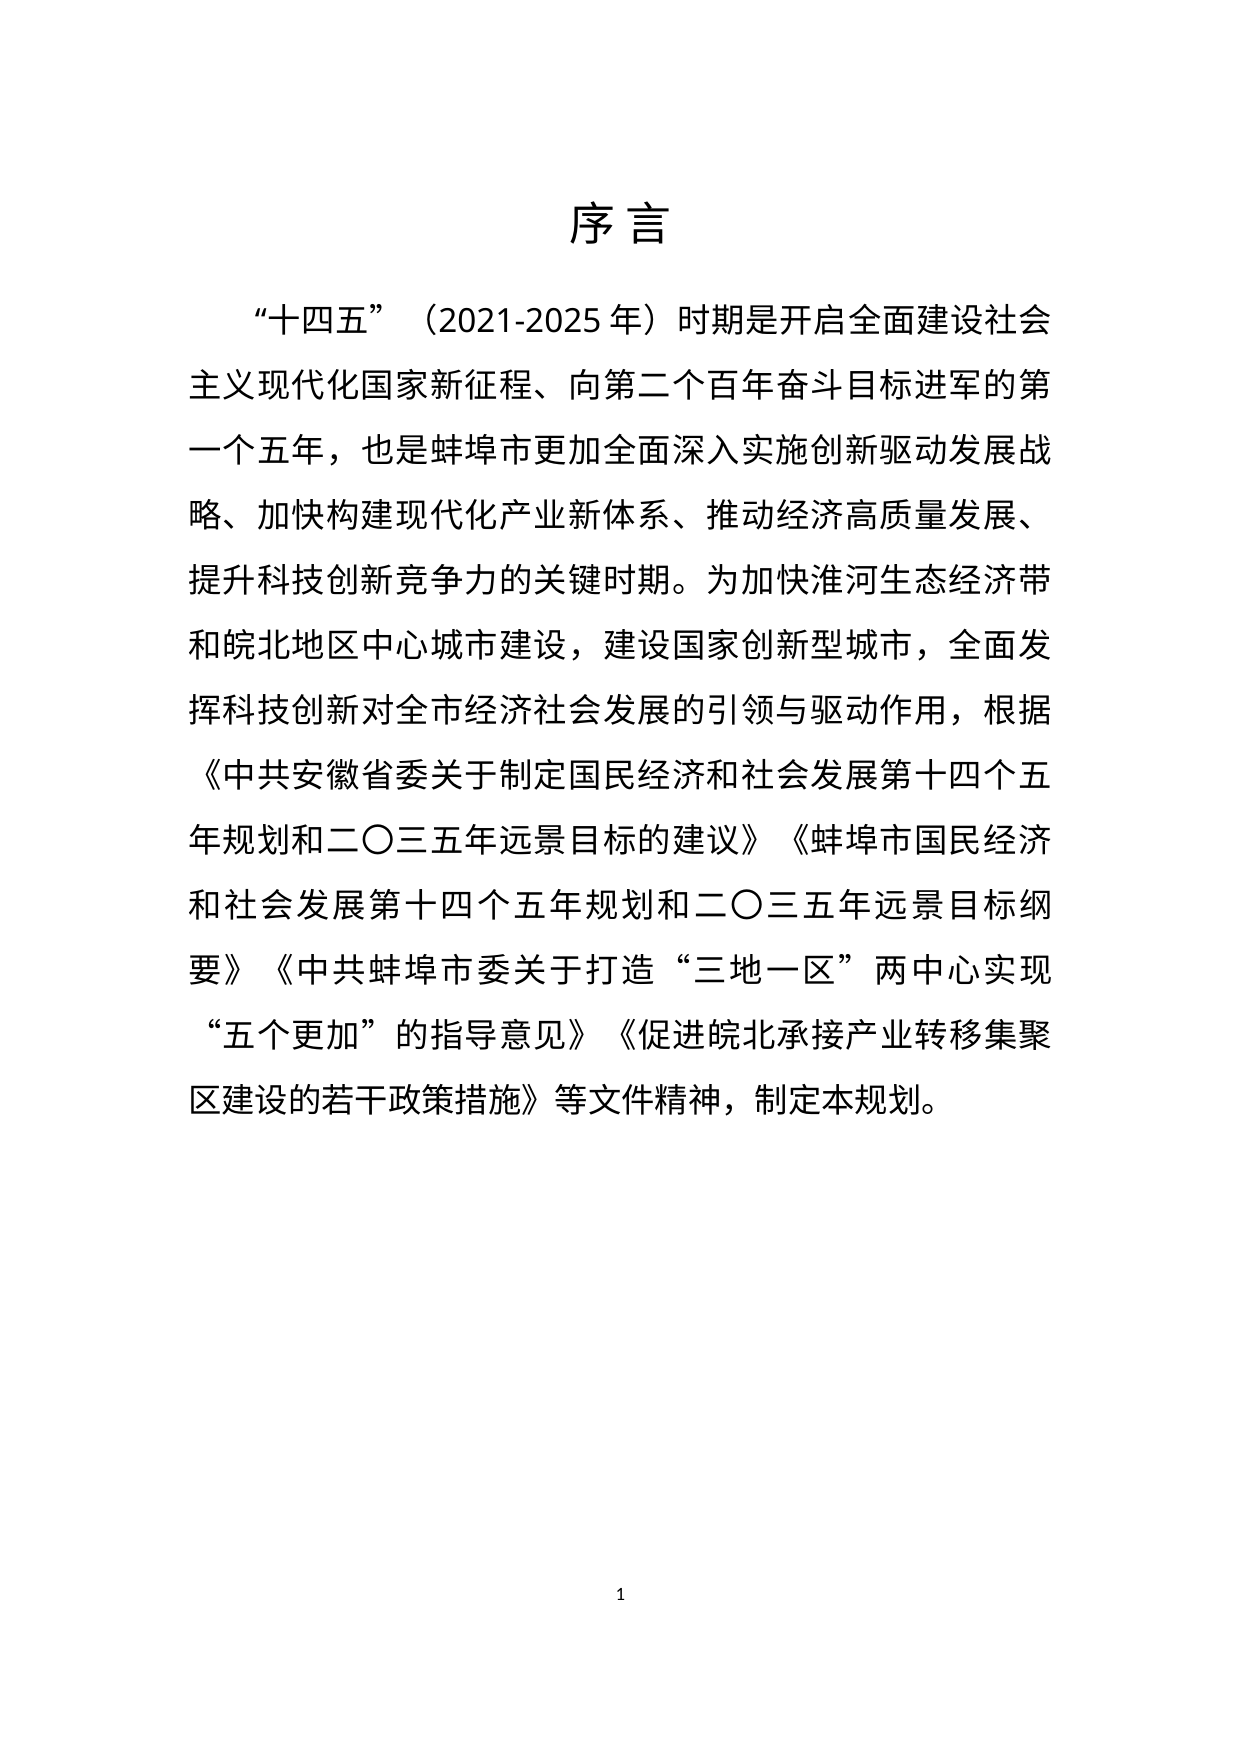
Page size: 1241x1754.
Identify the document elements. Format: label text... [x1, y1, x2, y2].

text “十四五”（2021-2025年）时期是开启全面建设社会主义现代化国家新征程、向第二个百年奋斗目标进军的第一个五年，也是蚌埠市更加全面深入实施创新驱动发展战略、加快构建现代化产业新体系、推动经济高质量发展、提升科技创新竞争力的关键时期。为加快淮河生态经济带和皖北地区中心城市建设，建设国家创新型城市，全面发挥科技创新对全市经济社会发展的引领与驱动作用，根据《中共安徽省委关于制定国民经济和社会发展第十四个五年规划和二〇三五年远景目标的建议》《蚌埠市国民经济和社会发展第十四个五年规划和二〇三五年远景目标纲要》《中共蚌埠市委关于打造“三地一区”两中心实现“五个更加”的指导意见》《促进皖北承接产业转移集聚区建设的若干政策措施》等文件精神，制定本规划。 [188, 286, 1052, 1131]
text 序 言 [188, 172, 1052, 269]
